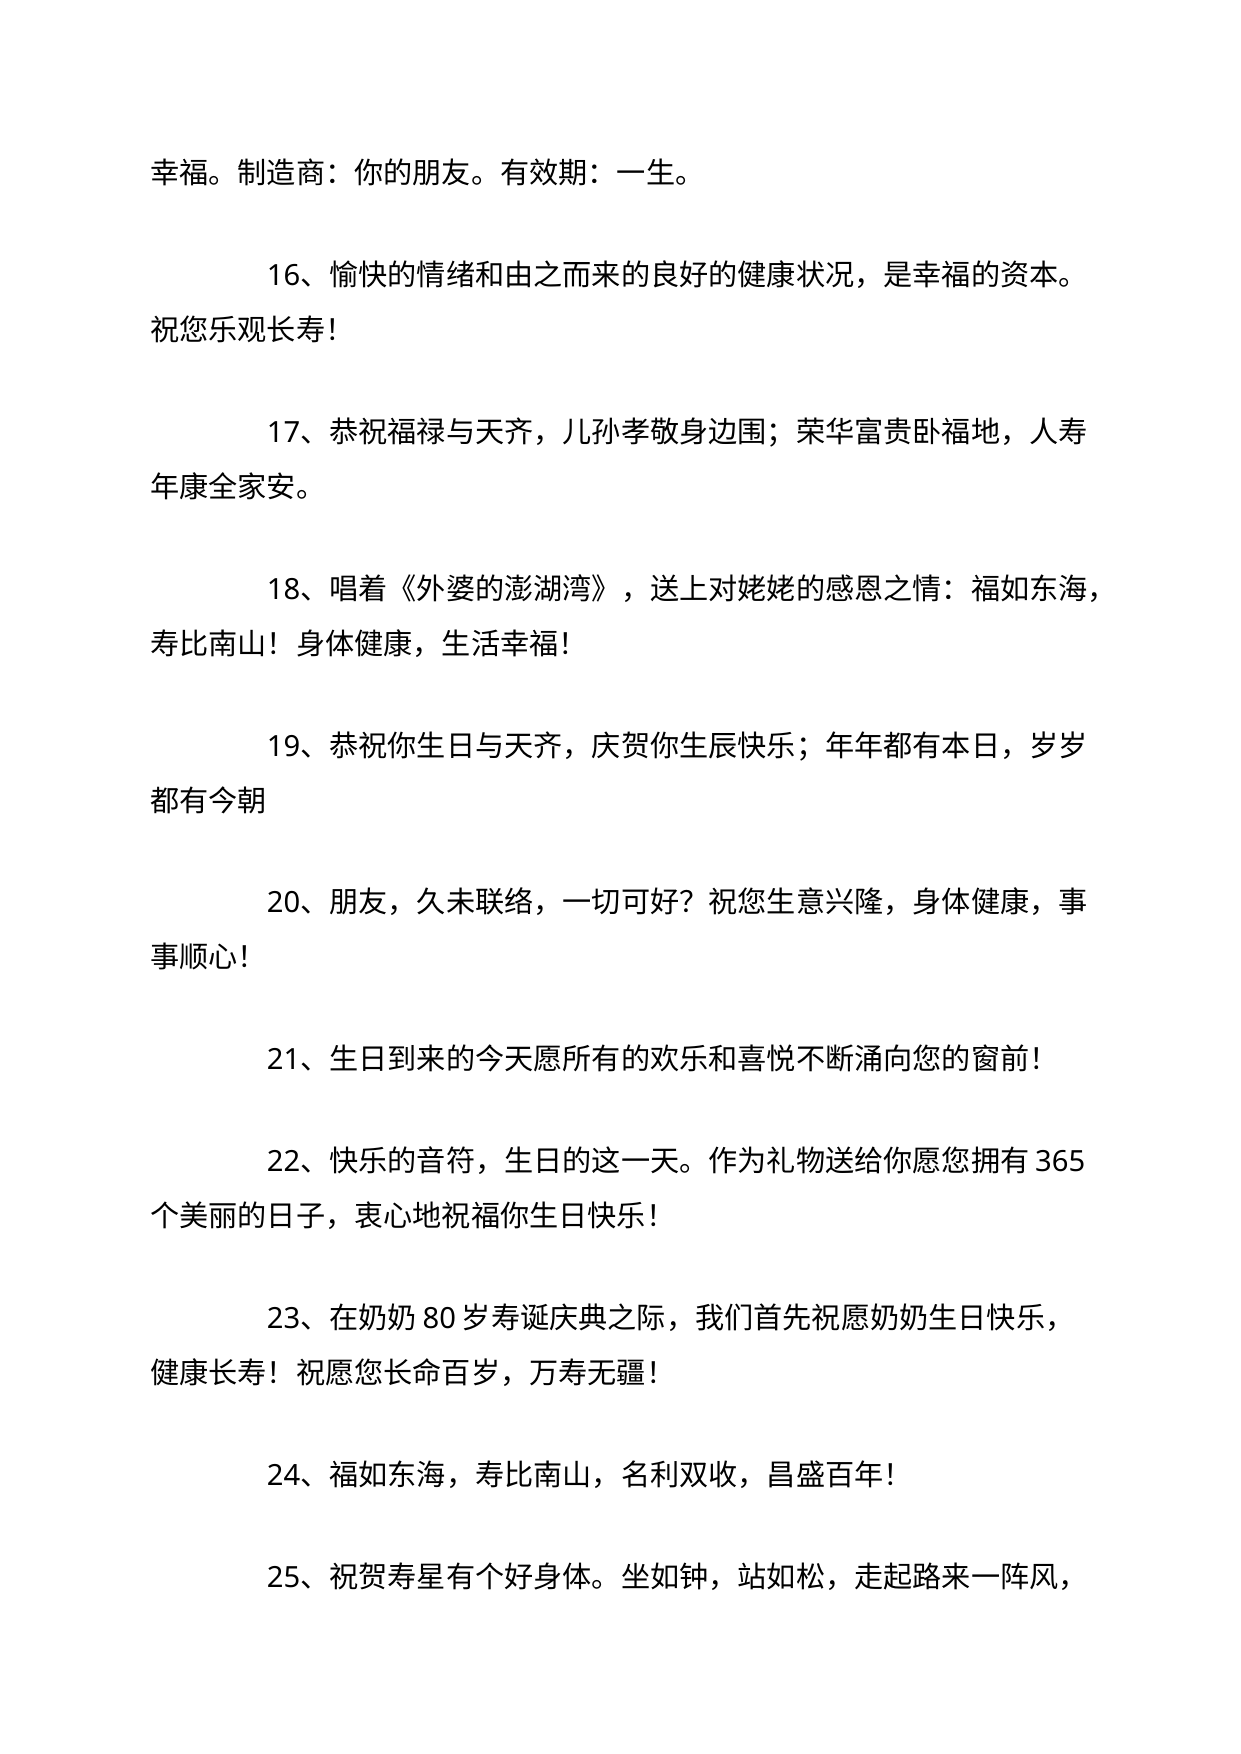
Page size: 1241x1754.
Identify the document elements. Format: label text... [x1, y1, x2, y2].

text 22、快乐的音符，生日的这一天。作为礼物送给你愿您拥有365个美丽的日子，衷心地祝福你生日快乐！ [150, 1138, 1090, 1235]
text 24、福如东海，寿比南山，名利双收，昌盛百年！ [150, 1451, 1090, 1493]
text 23、在奶奶80岁寿诞庆典之际，我们首先祝愿奶奶生日快乐，健康长寿！祝愿您长命百岁，万寿无疆！ [150, 1294, 1090, 1392]
text 17、恭祝福禄与天齐，儿孙孝敬身边围；荣华富贵卧福地，人寿年康全家安。 [150, 408, 1090, 506]
text 16、愉快的情绪和由之而来的良好的健康状况，是幸福的资本。祝您乐观长寿！ [150, 252, 1090, 349]
text 19、恭祝你生日与天齐，庆贺你生辰快乐；年年都有本日，岁岁都有今朝 [150, 722, 1090, 819]
text 21、生日到来的今天愿所有的欢乐和喜悦不断涌向您的窗前！ [150, 1036, 1090, 1078]
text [150, 150, 1090, 192]
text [150, 1553, 1090, 1596]
text 18、唱着《外婆的澎湖湾》，送上对姥姥的感恩之情：福如东海，寿比南山！身体健康，生活幸福！ [150, 565, 1090, 663]
text 20、朋友，久未联络，一切可好？祝您生意兴隆，身体健康，事事顺心！ [150, 879, 1090, 976]
